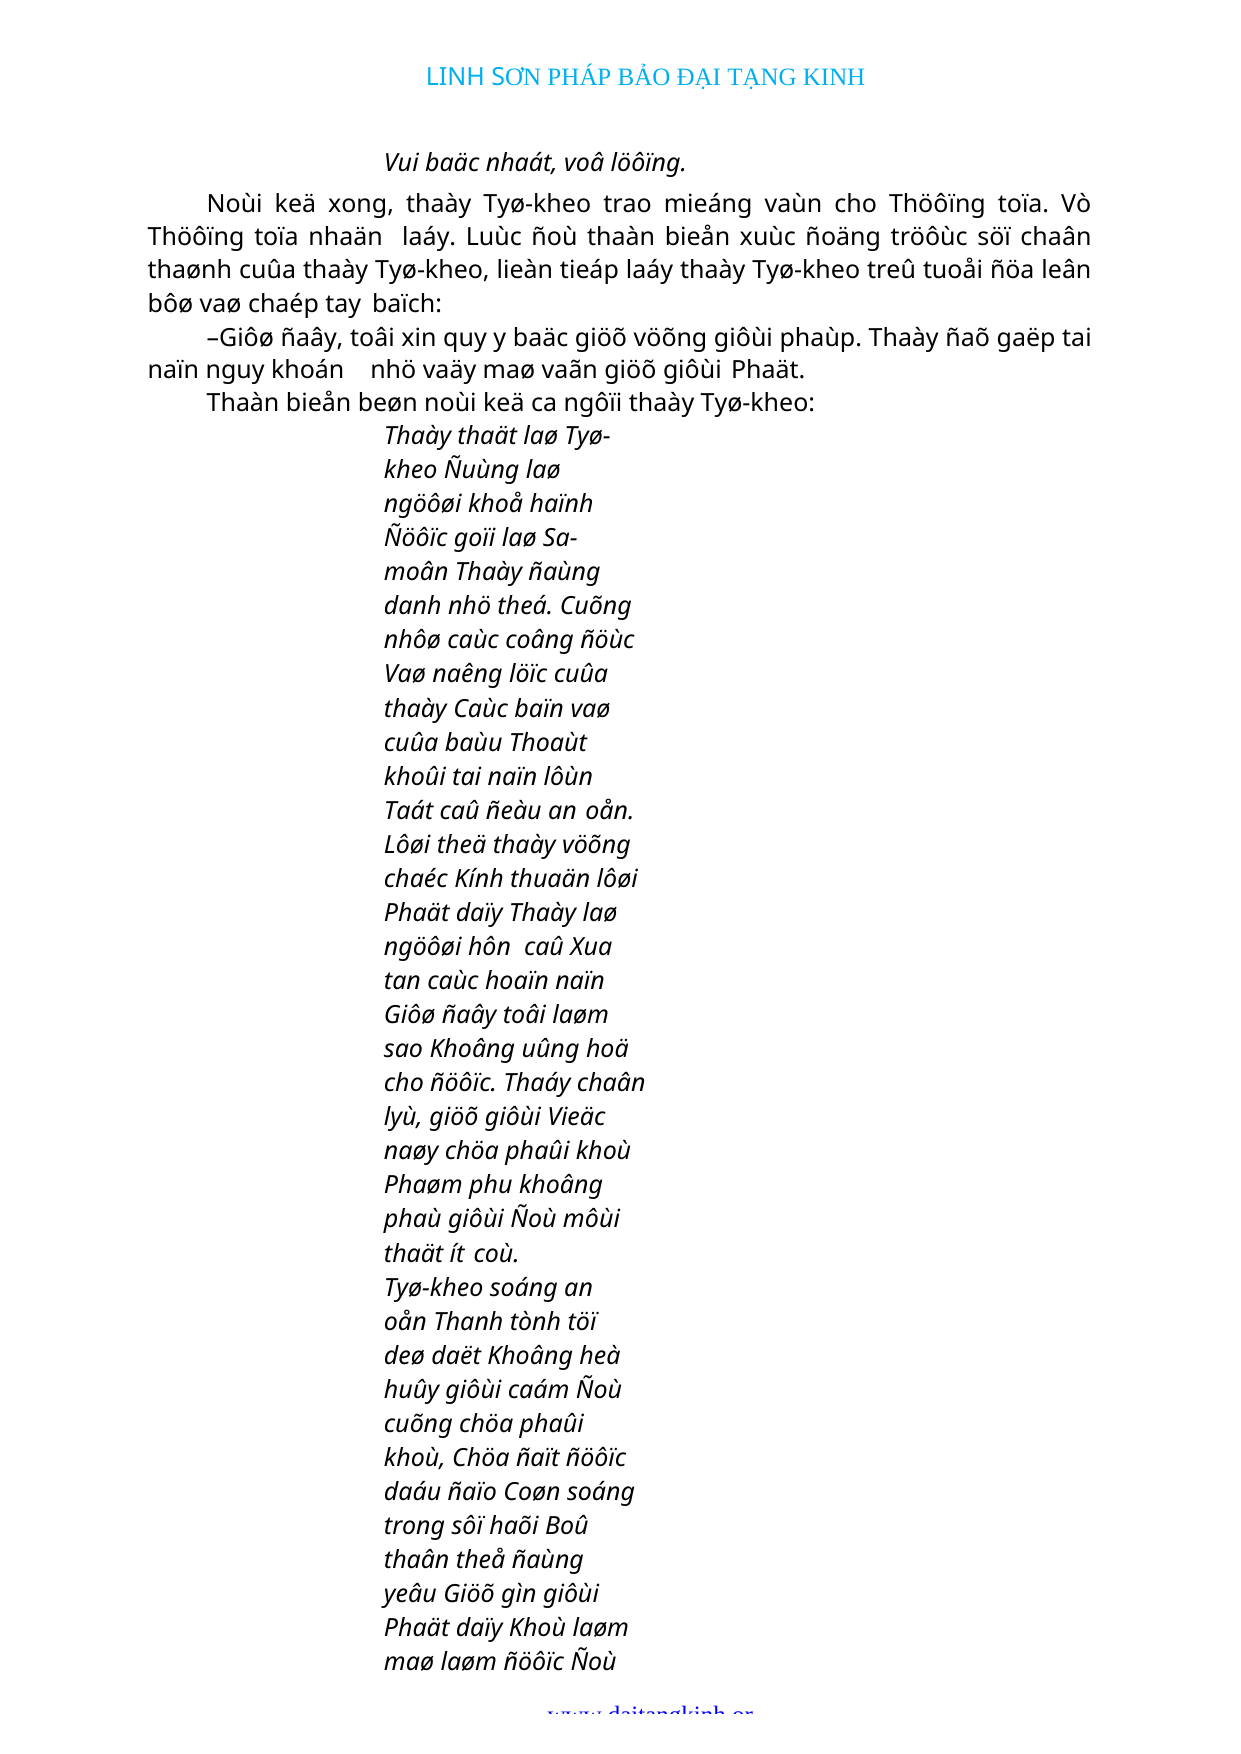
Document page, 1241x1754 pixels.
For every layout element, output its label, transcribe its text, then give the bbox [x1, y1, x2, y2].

text Lôøi theä thaày vöõng chaéc Kính thuaän lôøi Phaät daïy Thaày laø ngöôøi hôn caû Xua tan caùc hoaïn naïn Giôø ñaây toâi laøm sao Khoâng uûng hoä cho ñöôïc. Thaáy chaân lyù, giöõ giôùi Vieäc naøy chöa phaûi khoù Phaøm phu khoâng phaù giôùi Ñoù môùi thaät ít coù. [384, 826, 653, 1269]
text –Giôø ñaây, toâi xin quy y baäc giöõ vöõng giôùi phaùp. Thaày ñaõ gaëp tai naïn nguy khoán nhö vaäy maø vaãn giöõ giôùi Phaät. [147, 319, 1093, 386]
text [384, 1269, 636, 1678]
text Thaàn bieån beøn noùi keä ca ngôïi thaày Tyø-kheo: [206, 386, 1105, 418]
picture [841, 69, 846, 79]
text Thaày thaät laø Tyø-kheo Ñuùng laø ngöôøi khoå haïnh Ñöôïc goïi laø Sa-moân Thaày ñaùng danh nhö theá. Cuõng nhôø caùc coâng ñöùc Vaø naêng löïc cuûa thaày Caùc baïn vaø cuûa baùu Thoaùt khoûi tai naïn lôùn Taát caû ñeàu an oån. [384, 418, 641, 826]
text Noùi keä xong, thaày Tyø-kheo trao mieáng vaùn cho Thöôïng toïa. Vò Thöôïng toïa nhaän laáy. Luùc ñoù thaàn bieån xuùc ñoäng tröôùc söï chaân thaønh cuûa thaày Tyø-kheo, lieàn tieáp laáy thaày Tyø-kheo treû tuoåi ñöa leân bôø vaø chaép tay baïch: [147, 186, 1093, 319]
text Vui baäc nhaát, voâ löôïng. [384, 145, 1105, 179]
